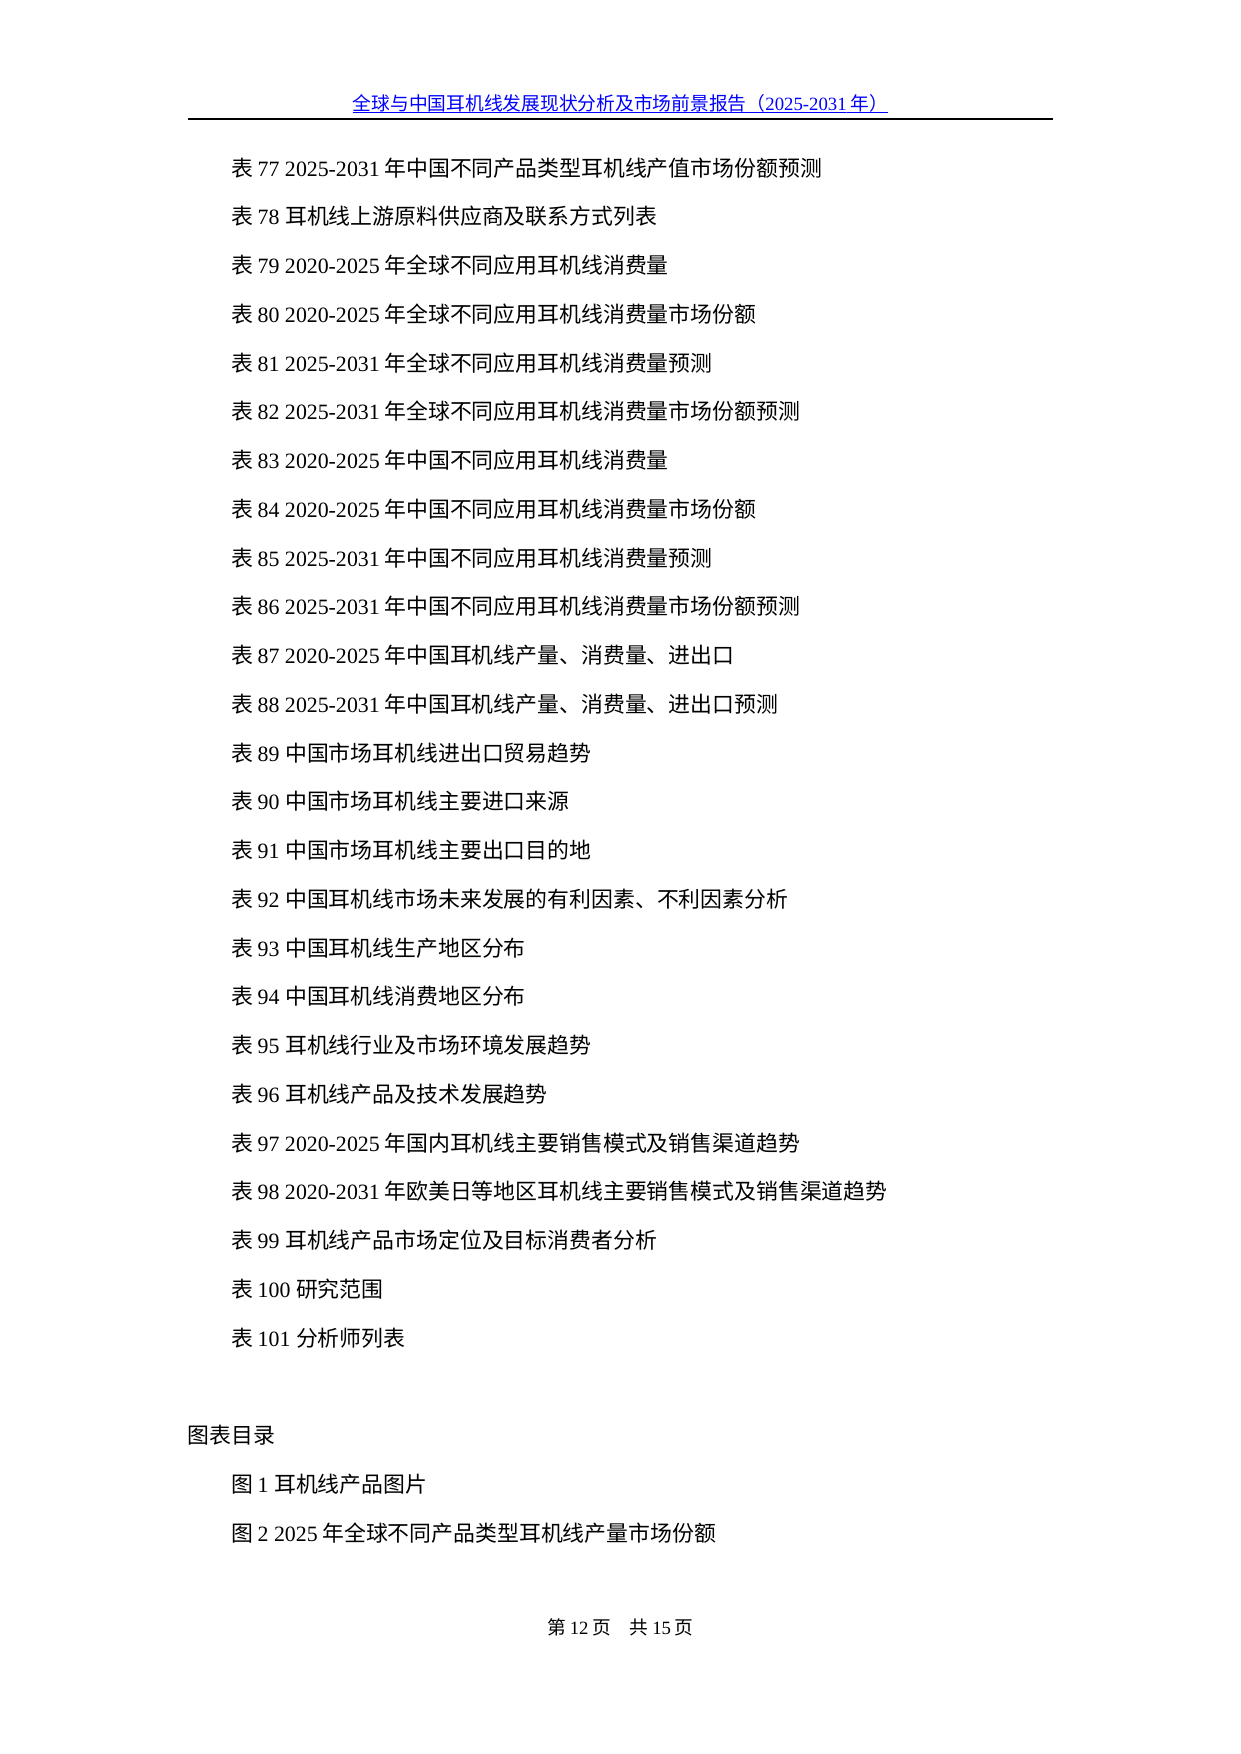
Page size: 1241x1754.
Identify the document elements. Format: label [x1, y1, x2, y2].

text [187, 150, 1053, 1548]
